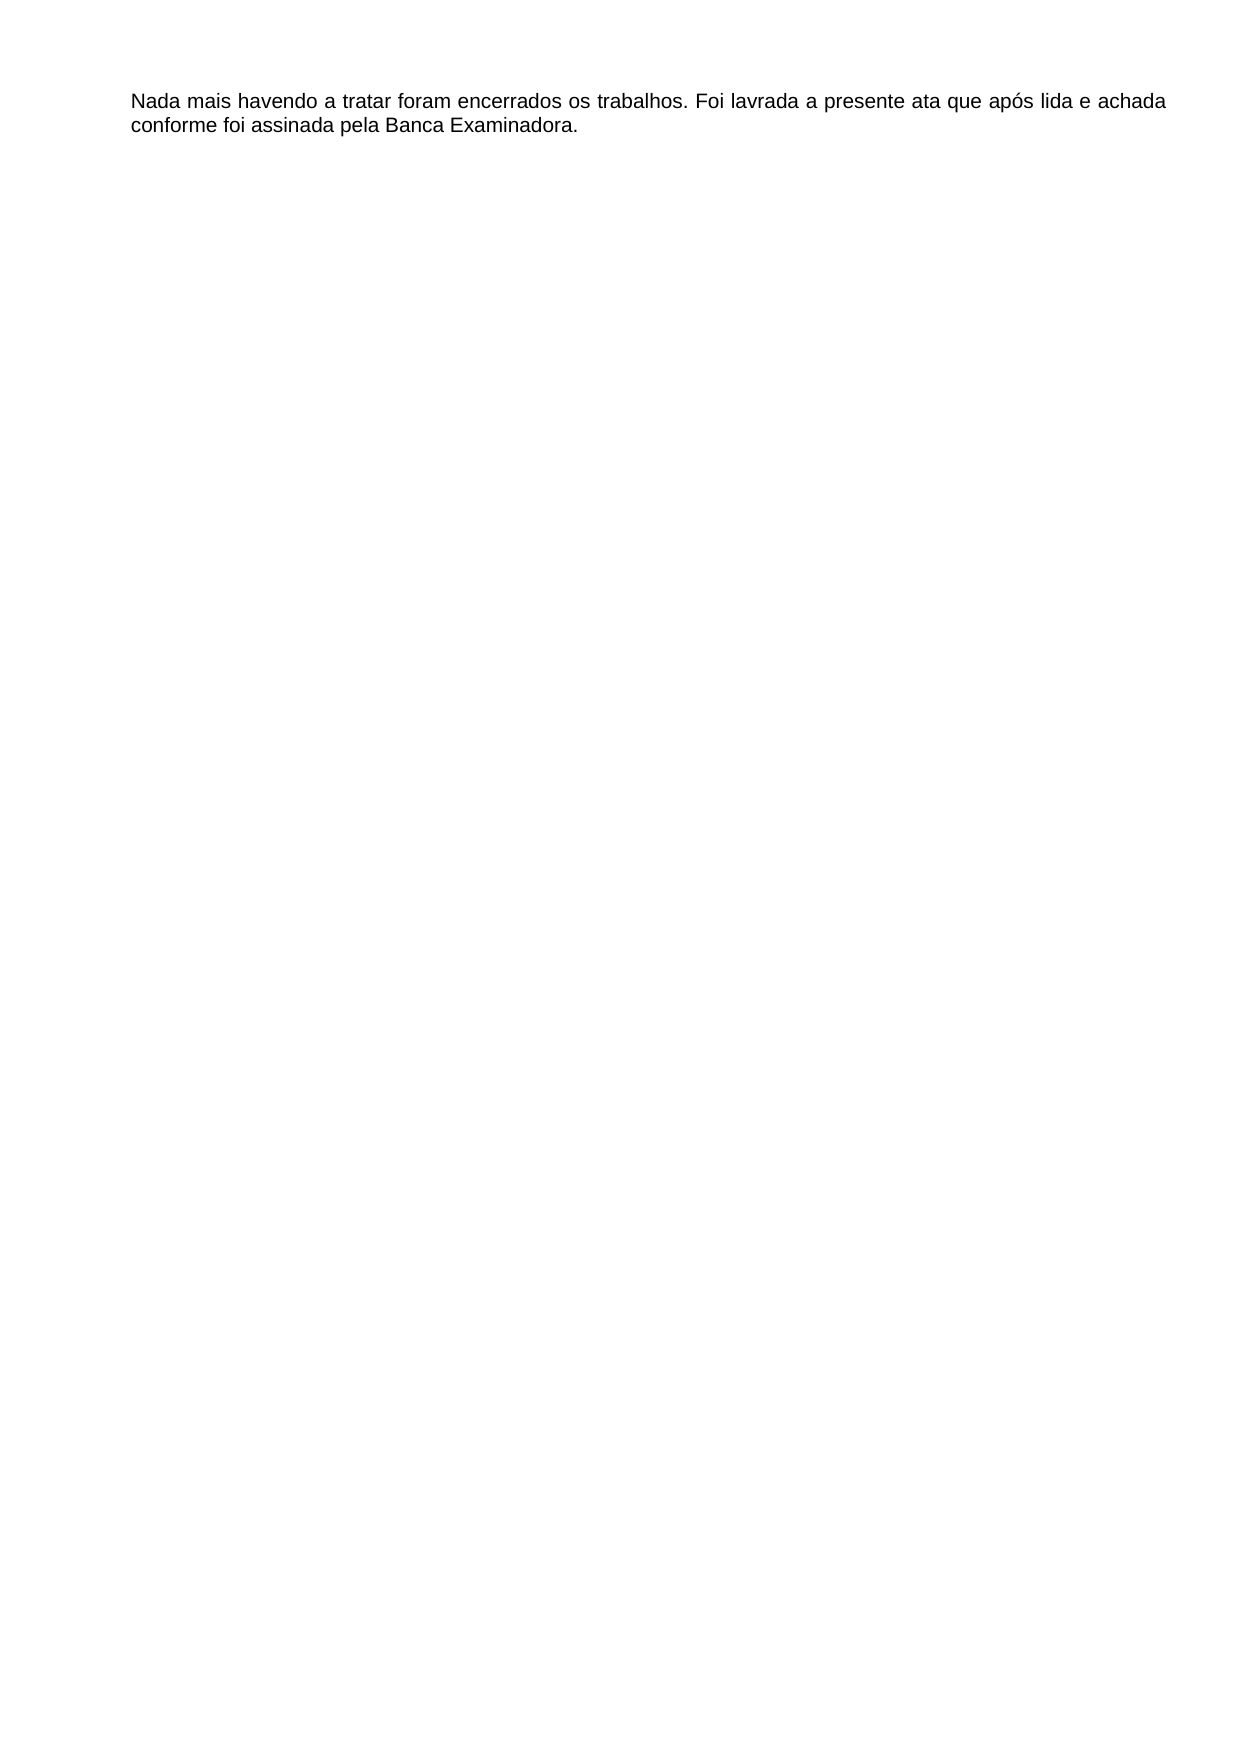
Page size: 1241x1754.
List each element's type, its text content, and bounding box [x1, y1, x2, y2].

text Nada mais havendo a tratar foram encerrados os trabalhos. Foi lavrada a presente ata que após lida e achada conforme foi assinada pela Banca Examinadora. [131, 89, 1169, 137]
